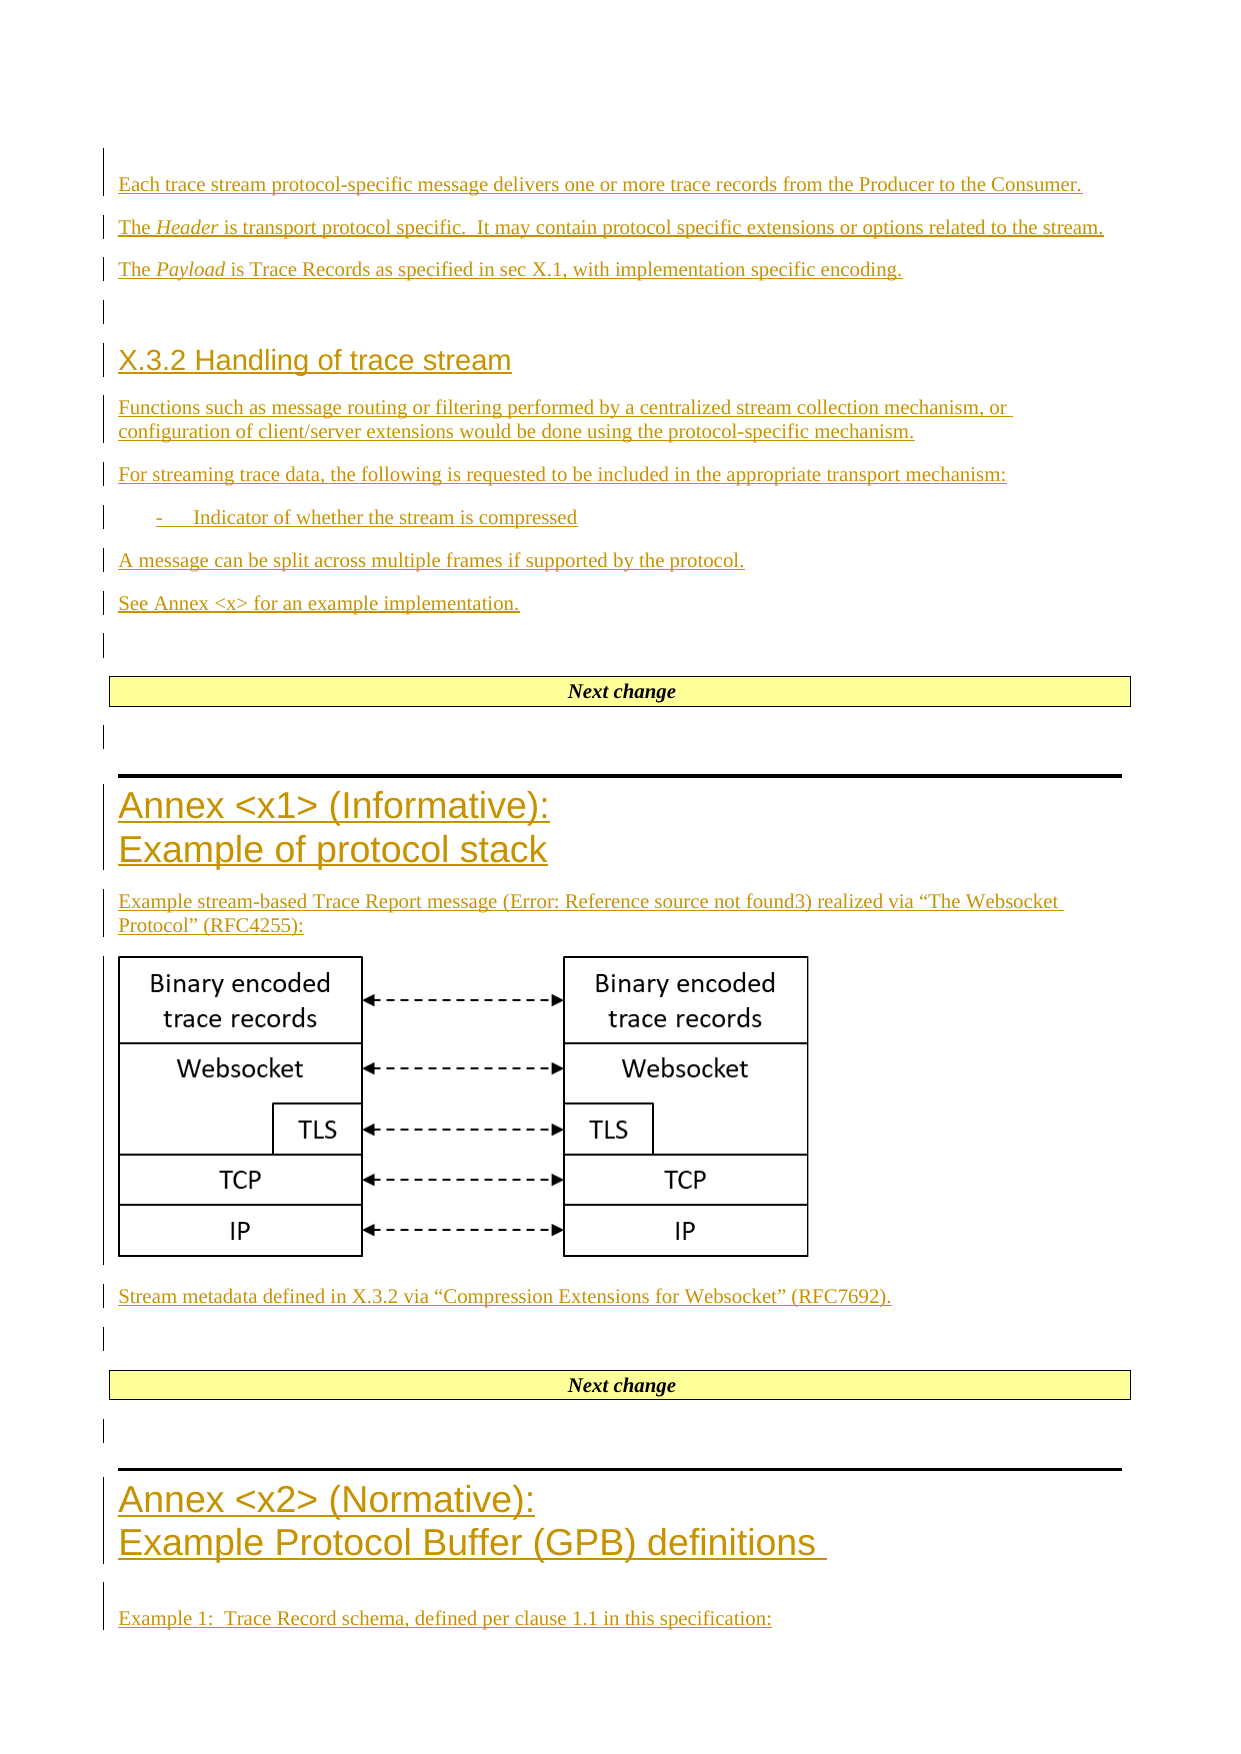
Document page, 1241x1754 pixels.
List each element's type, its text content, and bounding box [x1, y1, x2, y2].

text Next change [110, 677, 1130, 706]
text Next change [110, 1371, 1130, 1399]
picture [118, 955, 809, 1266]
